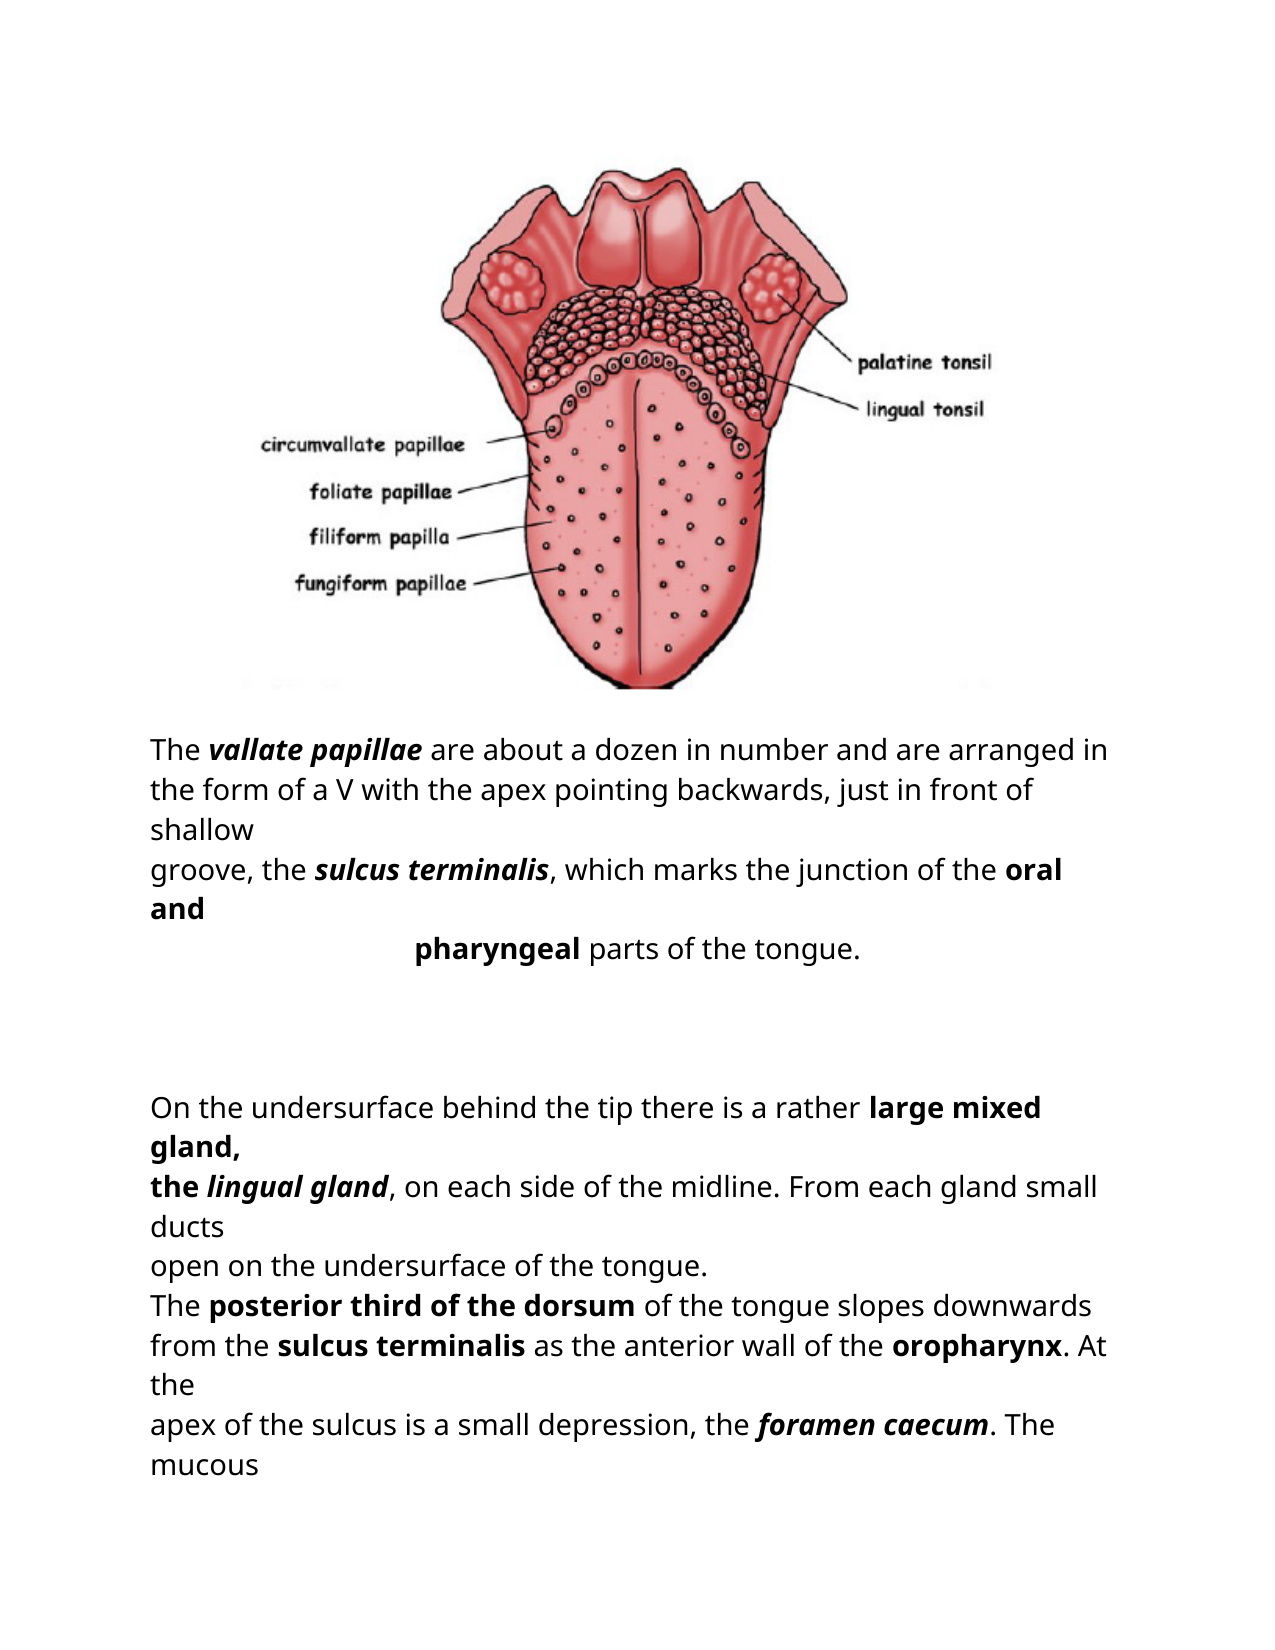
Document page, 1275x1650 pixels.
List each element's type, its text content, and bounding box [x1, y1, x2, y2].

text from the sulcus terminalis as the anterior wall of the oropharynx. At the [150, 1325, 1125, 1404]
text On the undersurface behind the tip there is a rather large mixed gland, [150, 1087, 1125, 1166]
text open on the undersurface of the tongue. [150, 1246, 1125, 1285]
text apex of the sulcus is a small depression, the foramen caecum. The mucous [150, 1404, 1125, 1484]
text pharyngeal parts of the tongue. [150, 928, 1125, 968]
text The vallate papillae are about a dozen in number and are arranged in [150, 730, 1125, 769]
text the lingual gland, on each side of the midline. From each gland small ducts [150, 1166, 1125, 1246]
text groove, the sulcus terminalis, which marks the junction of the oral and [150, 849, 1125, 928]
text the form of a V with the apex pointing backwards, just in front of shallow [150, 769, 1125, 849]
text The posterior third of the dorsum of the tongue slopes downwards [150, 1285, 1125, 1325]
picture [194, 150, 1081, 702]
